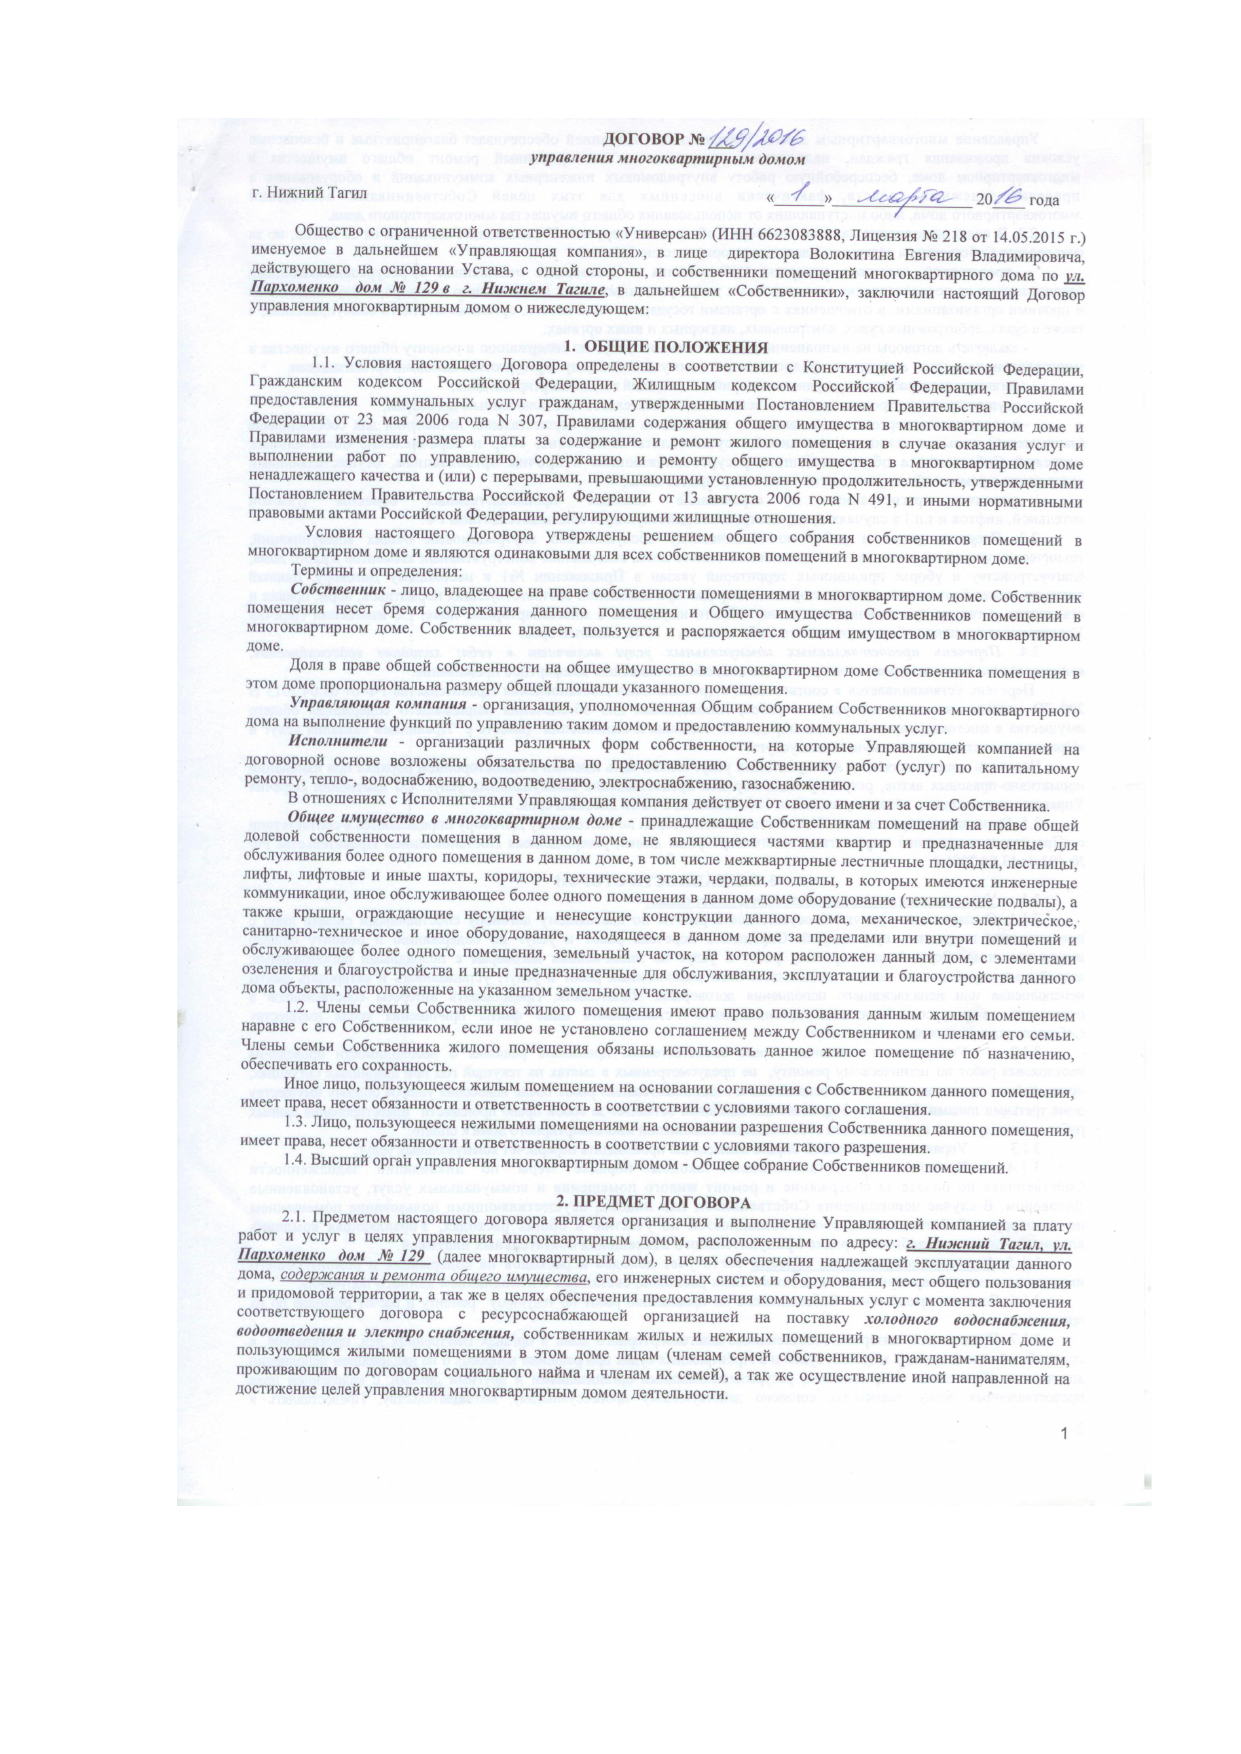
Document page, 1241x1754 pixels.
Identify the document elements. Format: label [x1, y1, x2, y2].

picture [177, 118, 1152, 1506]
